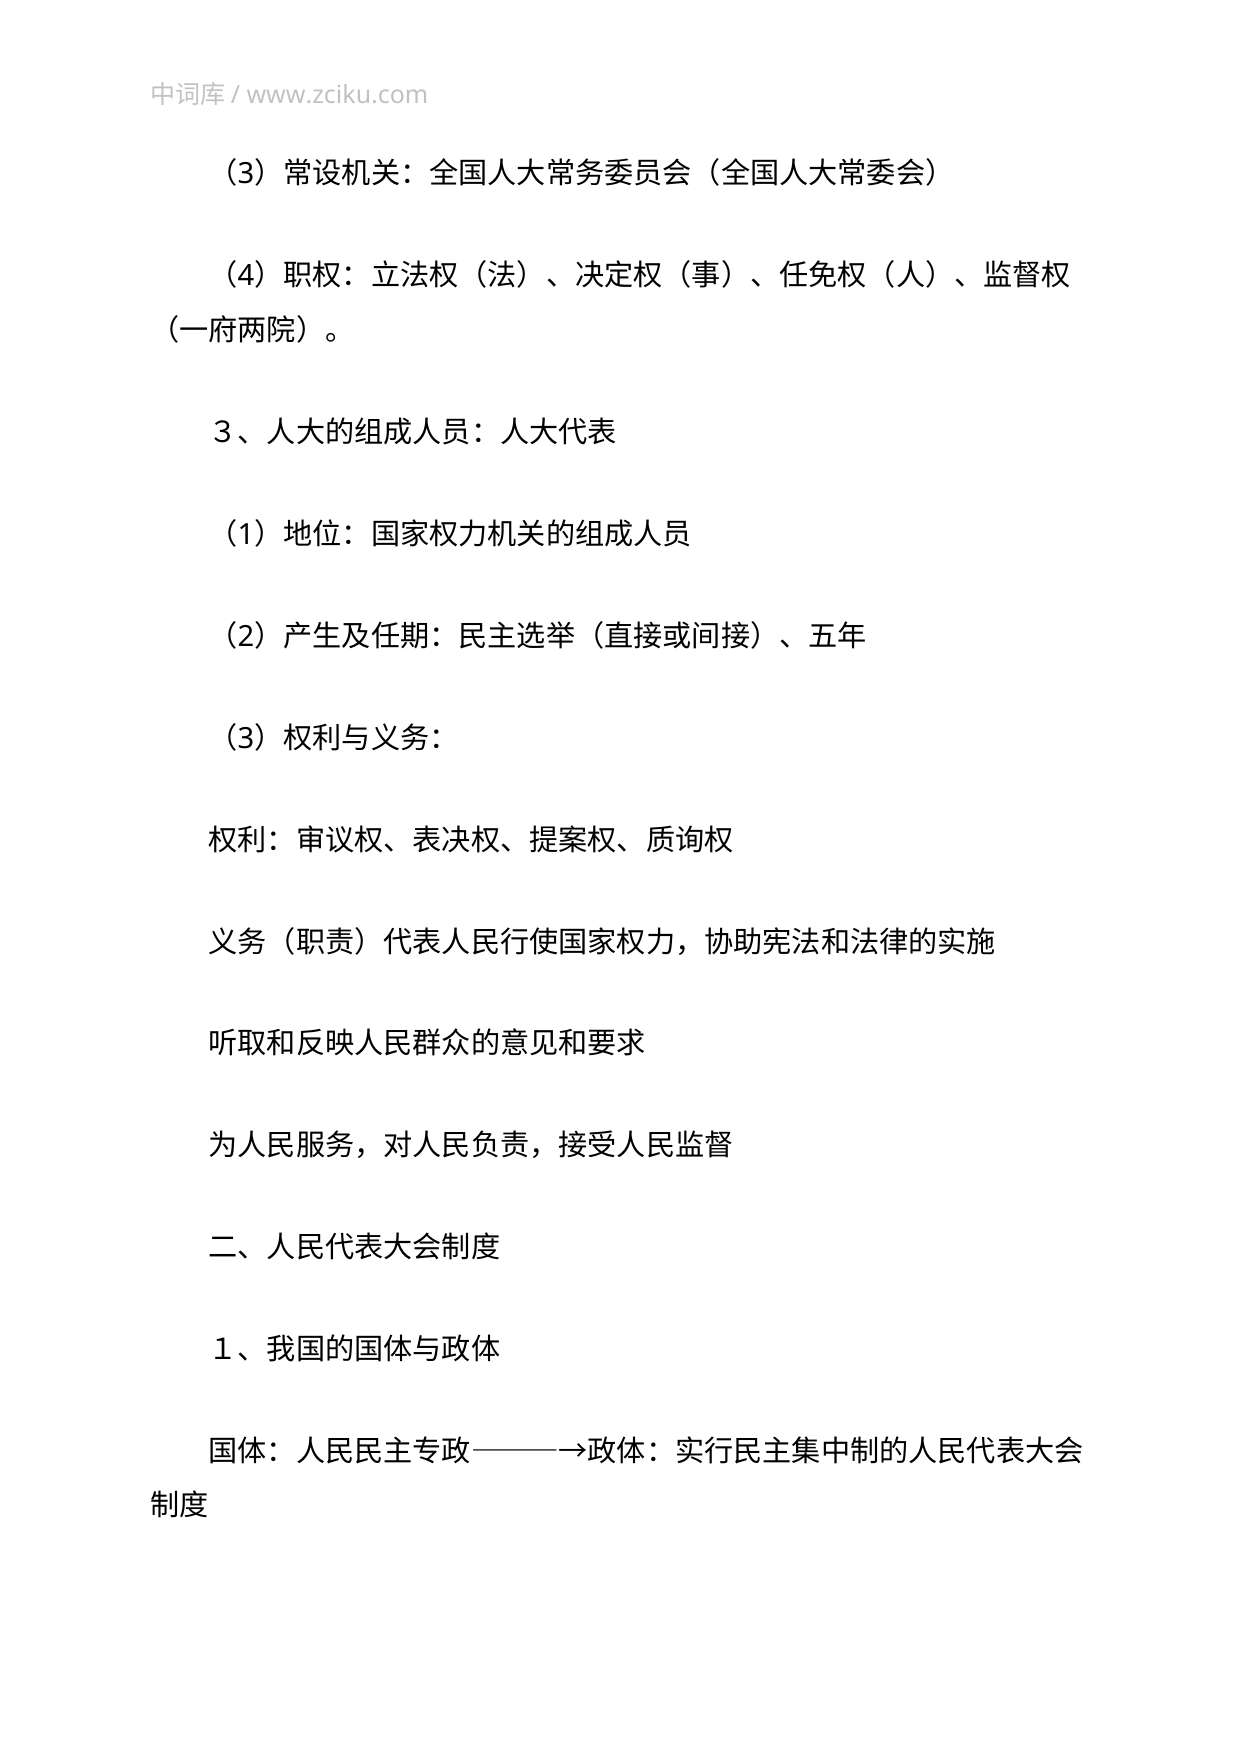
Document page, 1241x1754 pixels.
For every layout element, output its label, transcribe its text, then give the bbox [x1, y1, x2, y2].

text ３、人大的组成人员：人大代表 [150, 409, 1090, 451]
text （3）权利与义务： [150, 714, 1090, 757]
text （3）常设机关：全国人大常务委员会（全国人大常委会） [150, 150, 1090, 192]
text （4）职权：立法权（法）、决定权（事）、任免权（人）、监督权（一府两院）。 [150, 252, 1090, 349]
text １、我国的国体与政体 [150, 1325, 1090, 1368]
text 二、人民代表大会制度 [150, 1223, 1090, 1266]
text （2）产生及任期：民主选举（直接或间接）、五年 [150, 612, 1090, 655]
text 听取和反映人民群众的意见和要求 [150, 1020, 1090, 1062]
text 国体：人民民主专政―――→政体：实行民主集中制的人民代表大会制度 [150, 1427, 1090, 1524]
text （1）地位：国家权力机关的组成人员 [150, 511, 1090, 553]
text 义务（职责）代表人民行使国家权力，协助宪法和法律的实施 [150, 918, 1090, 961]
text 为人民服务，对人民负责，接受人民监督 [150, 1122, 1090, 1164]
text 权利：审议权、表决权、提案权、质询权 [150, 816, 1090, 859]
